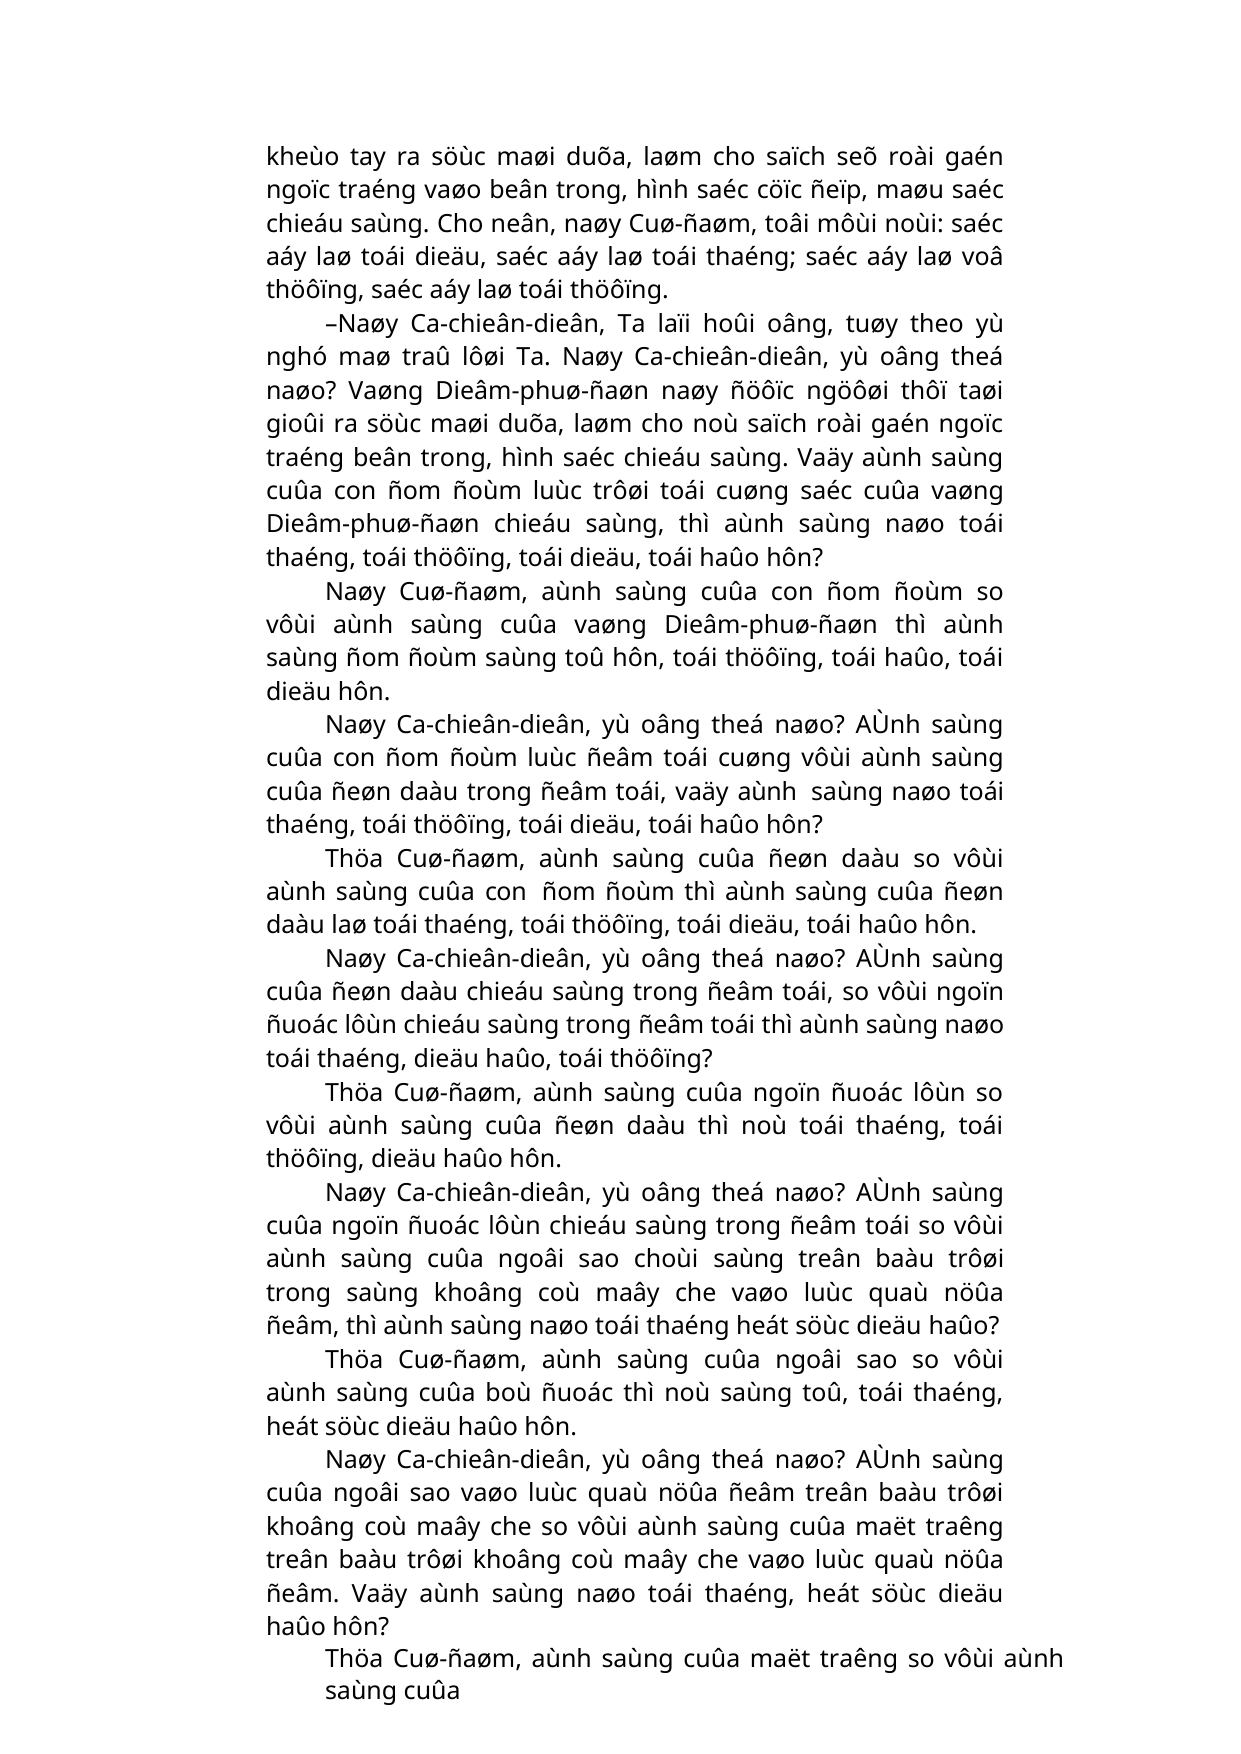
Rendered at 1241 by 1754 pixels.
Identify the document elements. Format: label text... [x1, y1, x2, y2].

text ­Thöa Cuø-ñaøm, aùnh saùng cuûa ngoâi sao so vôùi aùnh saùng cuûa boù ñuoác thì noù saùng toû, toái thaéng, heát söùc dieäu haûo hôn. [266, 1342, 1004, 1442]
text ­Naøy Ca-chieân-dieân, yù oâng theá naøo? AÙnh saùng cuûa ngoâi sao vaøo luùc quaù nöûa ñeâm treân baàu trôøi khoâng coù maây che so vôùi aùnh saùng cuûa maët traêng treân baàu trôøi khoâng coù maây che vaøo luùc quaù nöûa ñeâm. Vaäy aùnh saùng naøo toái thaéng, heát söùc dieäu haûo hôn? [266, 1442, 1004, 1643]
text ­Thöa Cuø-ñaøm, aùnh saùng cuûa maët traêng so vôùi aùnh saùng cuûa [325, 1643, 1065, 1706]
text ­Naøy Ca-chieân-dieân, yù oâng theá naøo? AÙnh saùng cuûa con ñom ñoùm luùc ñeâm toái cuøng vôùi aùnh saùng cuûa ñeøn daàu trong ñeâm toái, vaäy aùnh saùng naøo toái thaéng, toái thöôïng, toái dieäu, toái haûo hôn? [266, 707, 1004, 841]
text ­Naøy Ca-chieân-dieân, yù oâng theá naøo? AÙnh saùng cuûa ñeøn daàu chieáu saùng trong ñeâm toái, so vôùi ngoïn ñuoác lôùn chieáu saùng trong ñeâm toái thì aùnh saùng naøo toái thaéng, dieäu haûo, toái thöôïng? [266, 941, 1004, 1075]
text kheùo tay ra söùc maøi duõa, laøm cho saïch seõ roài gaén ngoïc traéng vaøo beân trong, hình saéc cöïc ñeïp, maøu saéc chieáu saùng. Cho neân, naøy Cuø-ñaøm, toâi môùi noùi: saéc aáy laø toái dieäu, saéc aáy laø toái thaéng; saéc aáy laø voâ thöôïng, saéc aáy laø toái thöôïng. [266, 139, 1004, 306]
text ­Thöa Cuø-ñaøm, aùnh saùng cuûa ñeøn daàu so vôùi aùnh saùng cuûa con ñom ñoùm thì aùnh saùng cuûa ñeøn daàu laø toái thaéng, toái thöôïng, toái dieäu, toái haûo hôn. [266, 841, 1004, 941]
text ­Thöa Cuø-ñaøm, aùnh saùng cuûa ngoïn ñuoác lôùn so vôùi aùnh saùng cuûa ñeøn daàu thì noù toái thaéng, toái thöôïng, dieäu haûo hôn. [266, 1075, 1004, 1175]
text –Naøy Ca-chieân-dieân, Ta laïi hoûi oâng, tuøy theo yù nghó maø traû lôøi Ta. Naøy Ca-chieân-dieân, yù oâng theá naøo? Vaøng Dieâm-phuø-ñaøn naøy ñöôïc ngöôøi thôï taøi gioûi ra söùc maøi duõa, laøm cho noù saïch roài gaén ngoïc traéng beân trong, hình saéc chieáu saùng. Vaäy aùnh saùng cuûa con ñom ñoùm luùc trôøi toái cuøng saéc cuûa vaøng Dieâm-phuø-ñaøn chieáu saùng, thì aùnh saùng naøo toái thaéng, toái thöôïng, toái dieäu, toái haûo hôn? [266, 306, 1004, 573]
text ­Naøy Ca-chieân-dieân, yù oâng theá naøo? AÙnh saùng cuûa ngoïn ñuoác lôùn chieáu saùng trong ñeâm toái so vôùi aùnh saùng cuûa ngoâi sao choùi saùng treân baàu trôøi trong saùng khoâng coù maây che vaøo luùc quaù nöûa ñeâm, thì aùnh saùng naøo toái thaéng heát söùc dieäu haûo? [266, 1175, 1004, 1342]
text ­Naøy Cuø-ñaøm, aùnh saùng cuûa con ñom ñoùm so vôùi aùnh saùng cuûa vaøng Dieâm-phuø-ñaøn thì aùnh saùng ñom ñoùm saùng toû hôn, toái thöôïng, toái haûo, toái dieäu hôn. [266, 573, 1004, 707]
